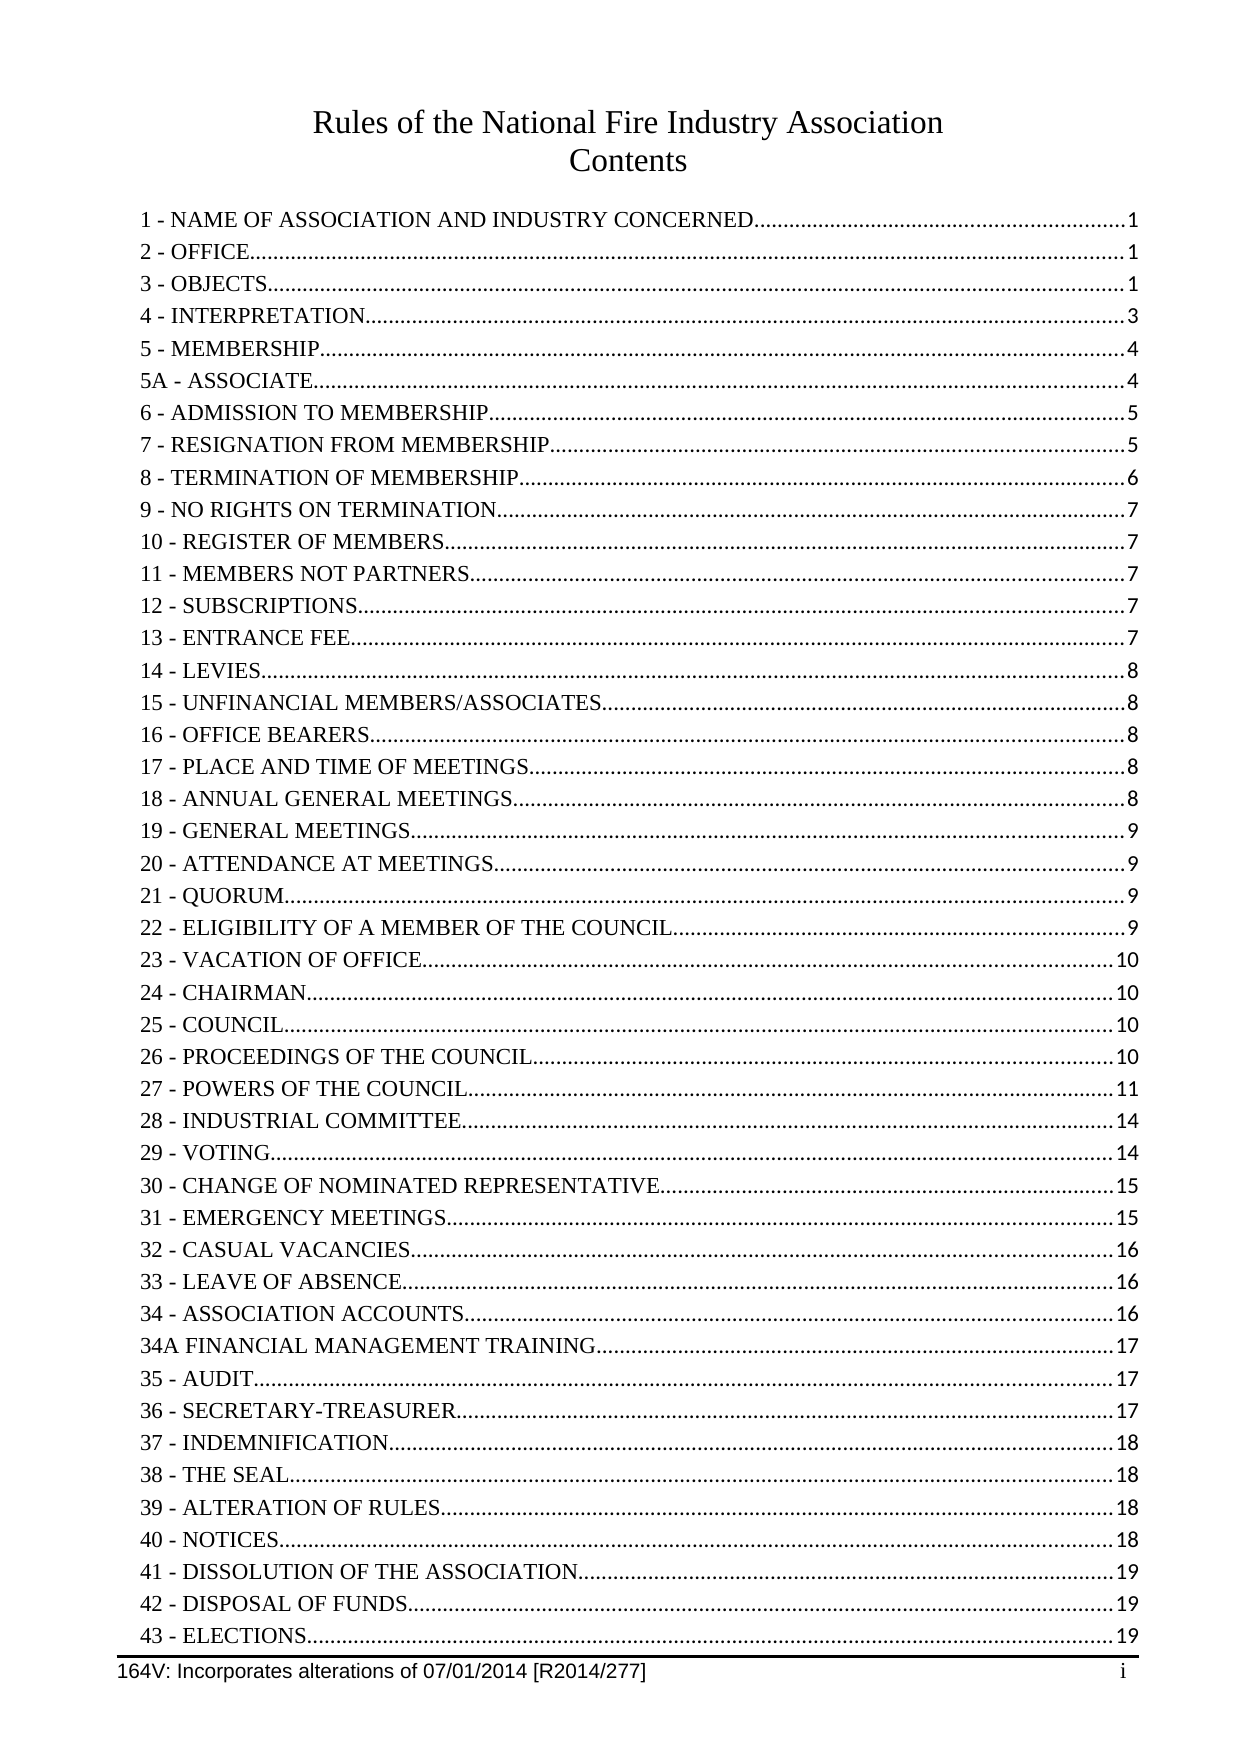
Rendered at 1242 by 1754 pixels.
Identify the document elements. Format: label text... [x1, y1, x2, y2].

text 8 - TERMINATION OF MEMBERSHIP 6 [140, 463, 1139, 491]
text 38 - THE SEAL 18 [140, 1460, 1139, 1488]
text 13 - ENTRANCE FEE 7 [140, 623, 1139, 652]
text 28 - INDUSTRIAL COMMITTEE 14 [140, 1106, 1139, 1134]
text 41 - DISSOLUTION OF THE ASSOCIATION 19 [140, 1557, 1139, 1585]
text 21 - QUORUM 9 [140, 881, 1139, 909]
text 35 - AUDIT 17 [140, 1364, 1139, 1392]
text 22 - ELIGIBILITY OF A MEMBER OF THE COUNCIL 9 [140, 913, 1139, 941]
text 34A FINANCIAL MANAGEMENT TRAINING 17 [140, 1332, 1139, 1360]
text 30 - CHANGE OF NOMINATED REPRESENTATIVE 15 [140, 1171, 1139, 1199]
text 12 - SUBSCRIPTIONS 7 [140, 591, 1139, 619]
text 18 - ANNUAL GENERAL MEETINGS 8 [140, 784, 1139, 812]
text 40 - NOTICES 18 [140, 1525, 1139, 1553]
text 43 - ELECTIONS 19 [140, 1621, 1139, 1649]
text 14 - LEVIES 8 [140, 656, 1139, 684]
text 11 - MEMBERS NOT PARTNERS 7 [140, 559, 1139, 587]
text 31 - EMERGENCY MEETINGS 15 [140, 1203, 1139, 1231]
text 19 - GENERAL MEETINGS 9 [140, 817, 1139, 845]
text 17 - PLACE AND TIME OF MEETINGS 8 [140, 752, 1139, 780]
text 29 - VOTING 14 [140, 1138, 1139, 1167]
text 33 - LEAVE OF ABSENCE 16 [140, 1267, 1139, 1295]
text 16 - OFFICE BEARERS 8 [140, 720, 1139, 748]
text 26 - PROCEEDINGS OF THE COUNCIL 10 [140, 1042, 1139, 1070]
text 36 - SECRETARY-TREASURER 17 [140, 1396, 1139, 1424]
text 1 - NAME OF ASSOCIATION AND INDUSTRY CONCERNED 1 [140, 205, 1139, 233]
text 23 - VACATION OF OFFICE 10 [140, 945, 1139, 973]
text 5A - ASSOCIATE 4 [140, 366, 1139, 394]
text 39 - ALTERATION OF RULES 18 [140, 1493, 1139, 1521]
text 10 - REGISTER OF MEMBERS 7 [140, 527, 1139, 555]
text 34 - ASSOCIATION ACCOUNTS 16 [140, 1299, 1139, 1327]
text 32 - CASUAL VACANCIES 16 [140, 1235, 1139, 1263]
text 37 - INDEMNIFICATION 18 [140, 1428, 1139, 1456]
text 2 - OFFICE 1 [140, 237, 1139, 265]
text 15 - UNFINANCIAL MEMBERS/ASSOCIATES 8 [140, 688, 1139, 716]
text 20 - ATTENDANCE AT MEETINGS 9 [140, 849, 1139, 877]
text 42 - DISPOSAL OF FUNDS 19 [140, 1589, 1139, 1617]
text 3 - OBJECTS 1 [140, 269, 1139, 297]
text Contents [117, 140, 1139, 178]
text Rules of the National Fire Industry Association [117, 102, 1139, 140]
text 5 - MEMBERSHIP 4 [140, 334, 1139, 362]
text 24 - CHAIRMAN 10 [140, 978, 1139, 1006]
text 7 - RESIGNATION FROM MEMBERSHIP 5 [140, 430, 1139, 458]
text 25 - COUNCIL 10 [140, 1010, 1139, 1038]
text 6 - ADMISSION TO MEMBERSHIP 5 [140, 398, 1139, 426]
text 4 - INTERPRETATION 3 [140, 302, 1139, 330]
text 27 - POWERS OF THE COUNCIL 11 [140, 1074, 1139, 1102]
text 9 - NO RIGHTS ON TERMINATION 7 [140, 495, 1139, 523]
